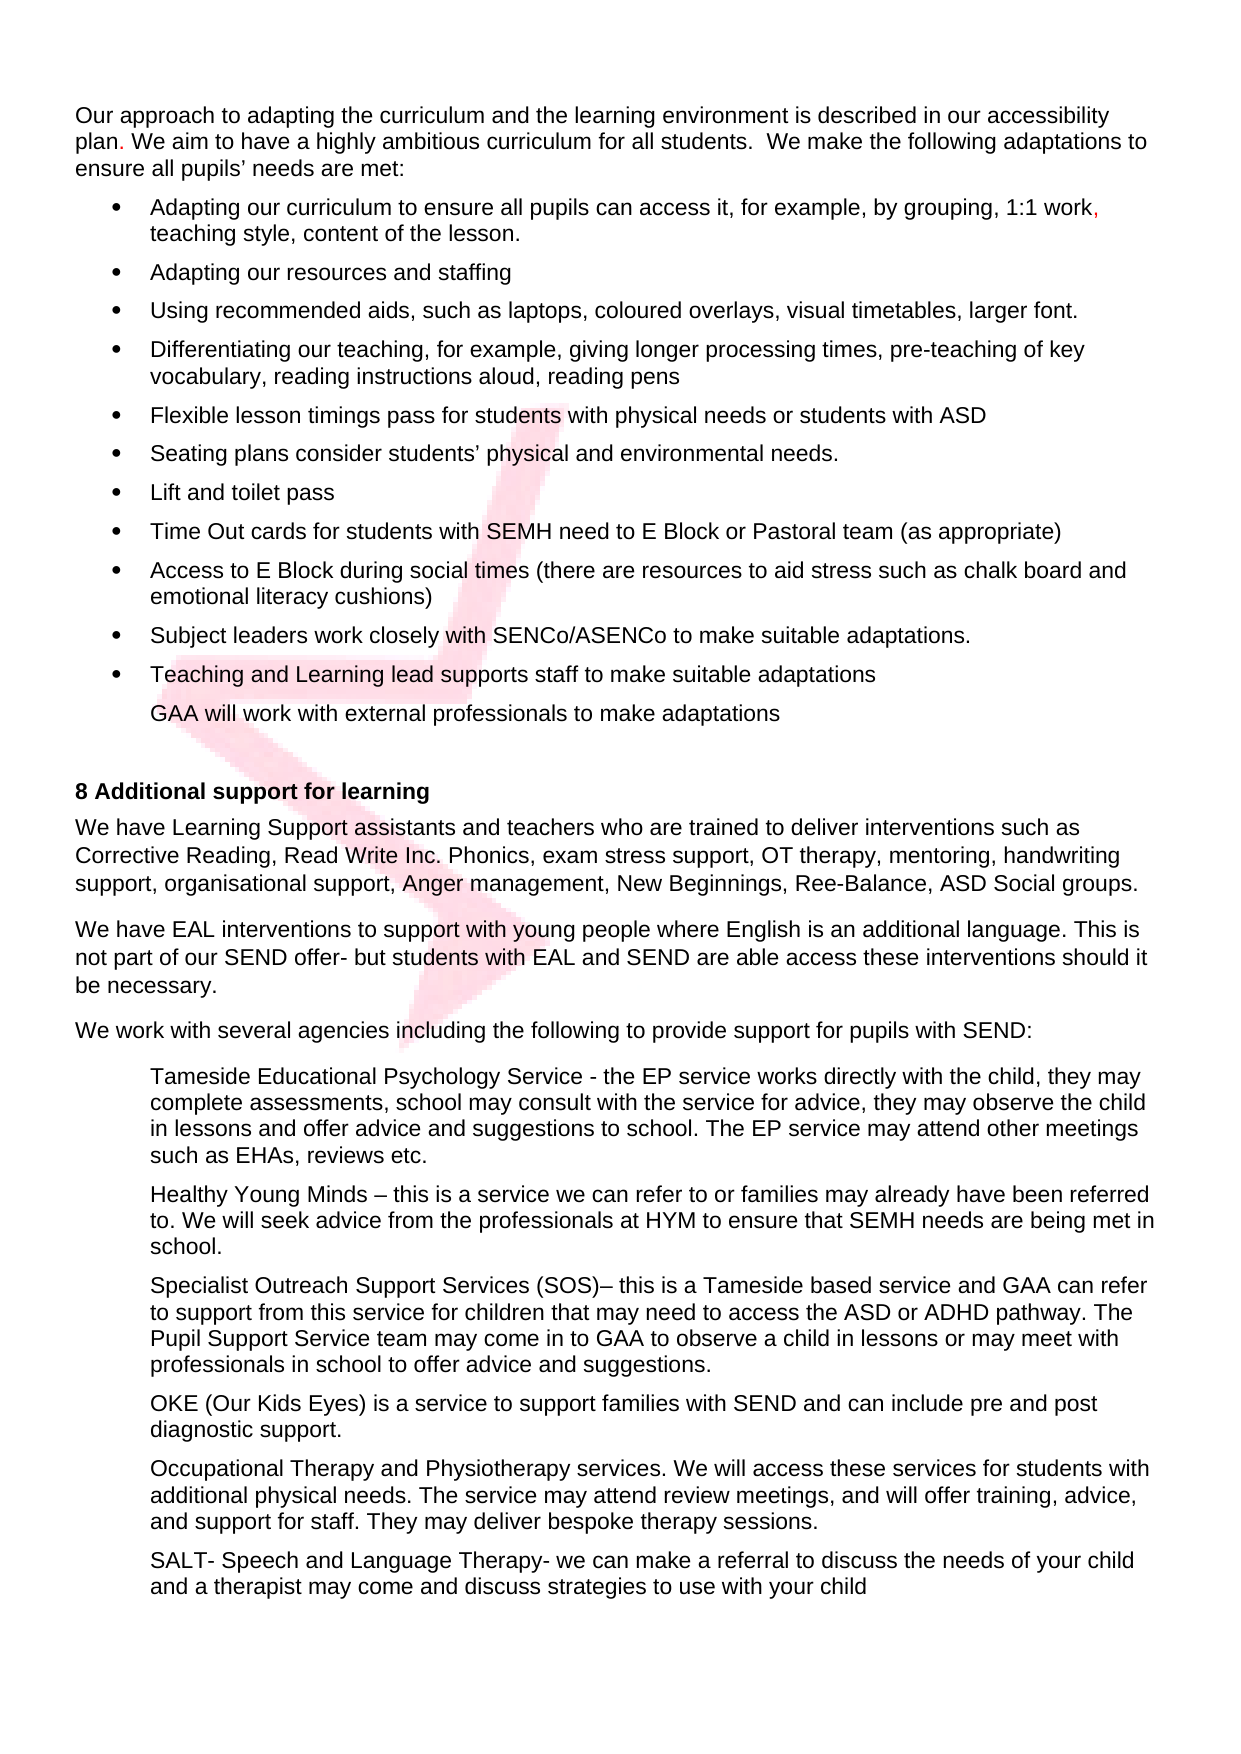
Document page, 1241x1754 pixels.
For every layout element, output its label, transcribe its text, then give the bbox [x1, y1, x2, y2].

list Specialist Outreach Support Services (SOS)– this is a Tameside based service and GAA can refer to support from this service for children that may need to access the ASD or ADHD pathway. The Pupil Support Service team may come in to GAA to observe a child in lessons or may meet with professionals in school to offer advice and suggestions. [150, 1272, 1165, 1377]
text Our approach to adapting the curriculum and the learning environment is described in our accessibility plan. We aim to have a highly ambitious curriculum for all students. We make the following adaptations to ensure all pupils’ needs are met: [75, 102, 1165, 181]
list Occupational Therapy and Physiotherapy services. We will access these services for students with additional physical needs. The service may attend review meetings, and will offer training, advice, and support for staff. They may deliver bespoke therapy sessions. [150, 1455, 1165, 1534]
list Differentiating our teaching, for example, giving longer processing times, pre-teaching of key vocabulary, reading instructions aloud, reading pens [112, 336, 1165, 389]
list Healthy Young Minds – this is a service we can refer to or families may already have been referred to. We will seek advice from the professionals at HYM to ensure that SEMH needs are being met in school. [150, 1181, 1165, 1259]
list Adapting our curriculum to ensure all pupils can access it, for example, by grouping, 1:1 work, teaching style, content of the lesson. [112, 193, 1165, 246]
list Lift and toilet pass [112, 479, 1165, 506]
text We work with several agencies including the following to provide support for pupils with SEND: [75, 1017, 1165, 1044]
list OKE (Our Kids Eyes) is a service to support families with SEND and can include pre and post diagnostic support. [150, 1390, 1165, 1443]
list Access to E Block during social times (there are resources to aid stress such as chalk board and emotional literacy cushions) [112, 557, 1165, 610]
list Flexible lesson timings pass for students with physical needs or students with ASD [112, 402, 1165, 428]
list Teaching and Learning lead supports staff to make suitable adaptations [112, 661, 1165, 687]
text We have EAL interventions to support with young people where English is an additional language. This is not part of our SEND offer- but students with EAL and SEND are able access these interventions should it be necessary. [75, 916, 1165, 999]
list SALT- Speech and Language Therapy- we can make a referral to discuss the needs of your child and a therapist may come and discuss strategies to use with your child [150, 1547, 1165, 1599]
list Tameside Educational Psychology Service - the EP service works directly with the child, they may complete assessments, school may consult with the service for advice, they may observe the child in lessons and offer advice and suggestions to school. The EP service may attend other meetings such as EHAs, reviews etc. [150, 1063, 1165, 1168]
list Time Out cards for students with SEMH need to E Block or Pastoral team (as appropriate) [112, 518, 1165, 544]
text We have Learning Support assistants and teachers who are trained to deliver interventions such as Corrective Reading, Read Write Inc. Phonics, exam stress support, OT therapy, mentoring, handwriting support, organisational support, Anger management, New Beginnings, Ree-Balance, ASD Social groups. [75, 813, 1165, 897]
list Adapting our resources and staffing [112, 259, 1165, 285]
list Seating plans consider students’ physical and environmental needs. [112, 440, 1165, 467]
text 8 Additional support for learning [75, 778, 1165, 804]
list GAA will work with external professionals to make adaptations [150, 700, 1165, 726]
list Subject leaders work closely with SENCo/ASENCo to make suitable adaptations. [112, 622, 1165, 648]
list Using recommended aids, such as laptops, coloured overlays, visual timetables, larger font. [112, 297, 1165, 324]
